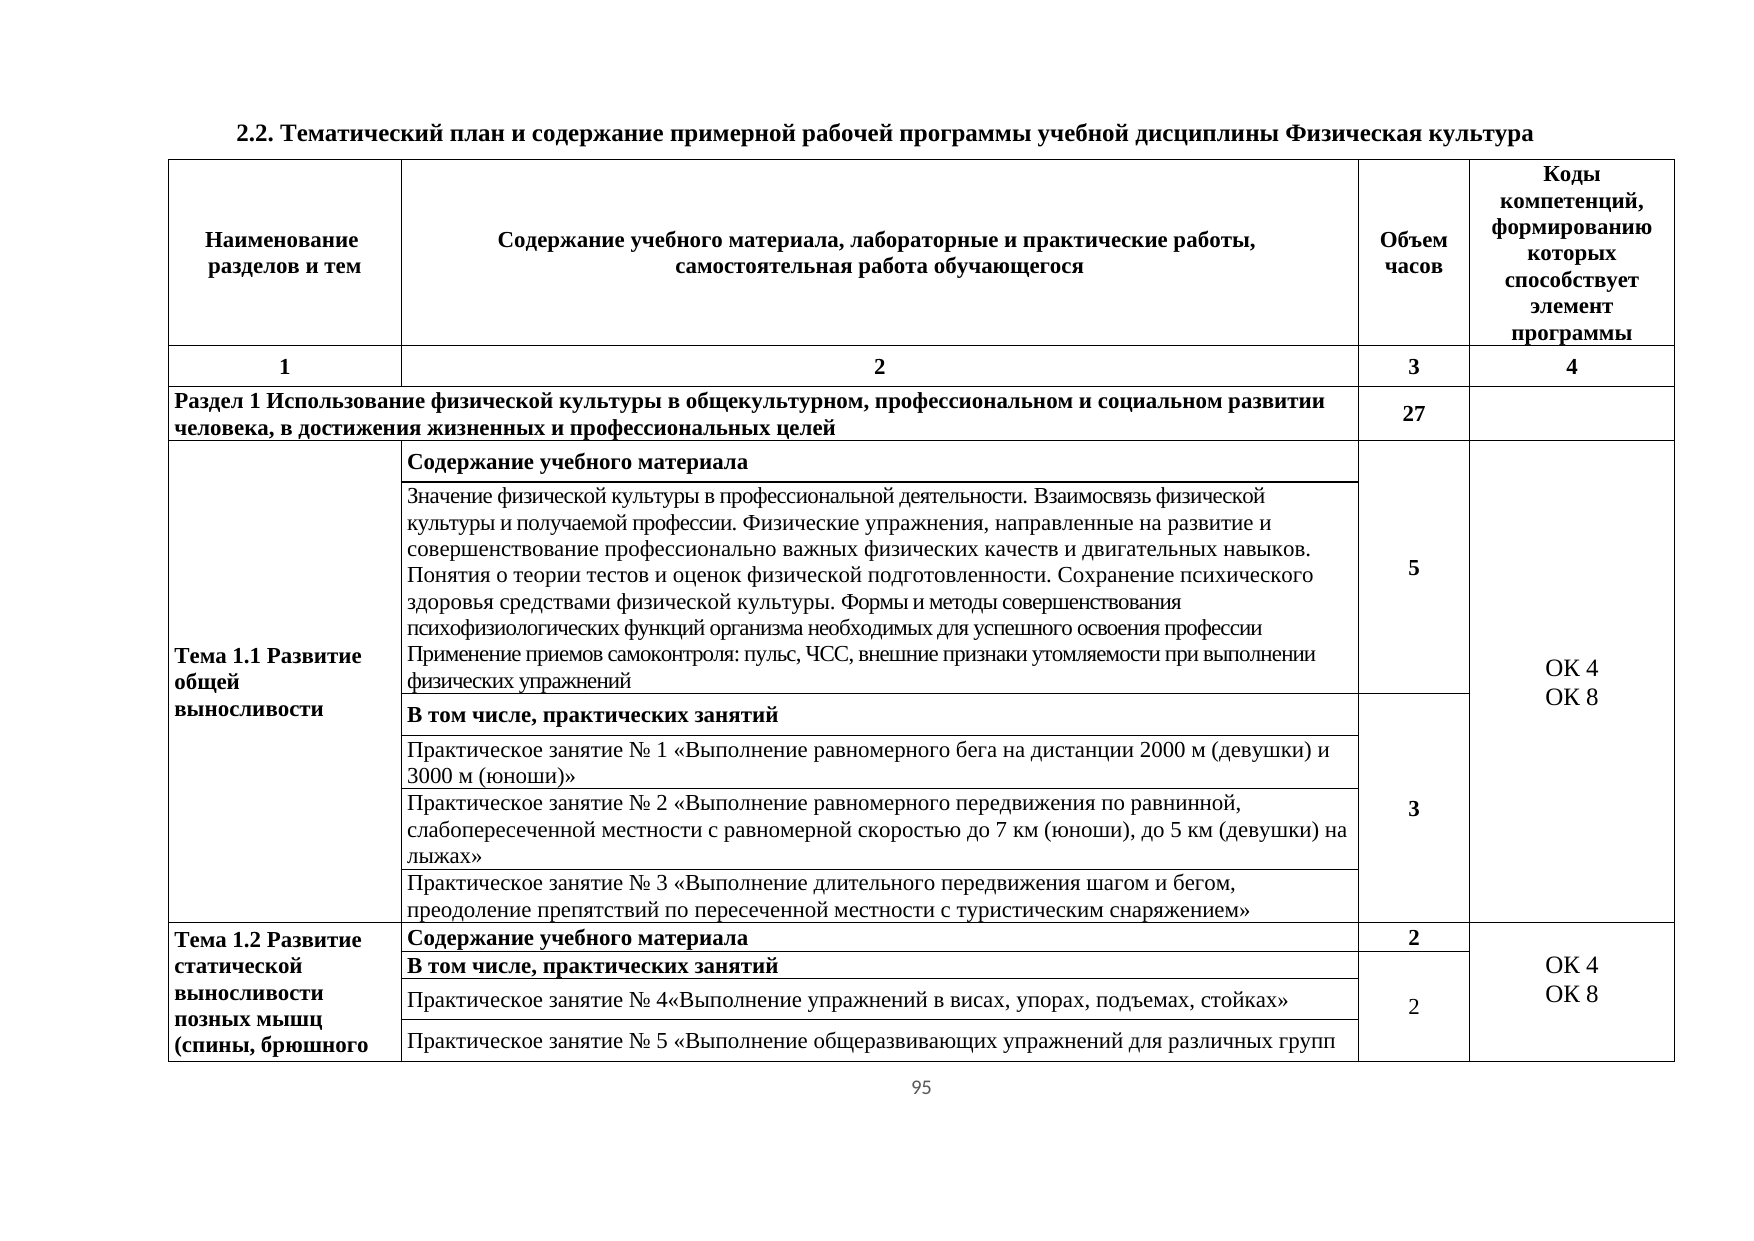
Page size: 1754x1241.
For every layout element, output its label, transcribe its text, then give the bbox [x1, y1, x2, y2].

table_header Наименование разделов и тем [169, 160, 401, 345]
table_cell 3 [1359, 694, 1469, 922]
table_cell ОК 4 ОК 8 [1470, 441, 1674, 922]
table_cell 2 [1359, 952, 1469, 1061]
table_cell Практическое занятие № 3 «Выполнение длительного передвижения шагом и бегом, преодоление препятствий по пересеченной местности с туристическим снаряжением» [402, 870, 1358, 922]
table_cell ОК 4 ОК 8 [1470, 923, 1674, 1061]
table_cell Практическое занятие № 4«Выполнение упражнений в висах, упорах, подъемах, стойках» [402, 979, 1358, 1019]
table_header Содержание учебного материала, лабораторные и практические работы, самостоятельная работа обучающегося [402, 160, 1358, 345]
table_header Объем часов [1359, 160, 1469, 345]
table_cell Содержание учебного материала [402, 923, 1358, 951]
table_cell 2 [402, 346, 1358, 386]
table_cell Содержание учебного материала [402, 441, 1358, 481]
table_cell Практическое занятие № 1 «Выполнение равномерного бега на дистанции 2000 м (девушки) и 3000 м (юноши)» [402, 736, 1358, 788]
table_cell Раздел 1 Использование физической культуры в общекультурном, профессиональном и социальном развитии человека, в достижения жизненных и профессиональных целей [169, 387, 1358, 440]
table_cell 4 [1470, 346, 1674, 386]
table_cell 2 [1359, 923, 1469, 951]
table_header Коды компетенций, формированию которых способствует элемент программы [1470, 160, 1674, 345]
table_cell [402, 1020, 1358, 1061]
table_cell Практическое занятие № 2 «Выполнение равномерного передвижения по равнинной, слабопересеченной местности с равномерной скоростью до 7 км (юноши), до 5 км (девушки) на лыжах» [402, 789, 1358, 868]
table_cell [1470, 387, 1674, 440]
text 2.2. Тематический план и содержание примерной рабочей программы учебной дисциплины Физическая культура [177, 118, 1665, 147]
table_cell 27 [1359, 387, 1469, 440]
table_cell 1 [169, 346, 401, 386]
table_cell В том числе, практических занятий [402, 952, 1358, 978]
table_cell Тема 1.1 Развитие общей выносливости [169, 441, 401, 922]
table_cell Тема 1.2 Развитие статической выносливости позных мышц (спины, брюшного пресса, разгибателей бедра [169, 923, 401, 1061]
table_cell Значение физической культуры в профессиональной деятельности. Взаимосвязь физической культуры и получаемой профессии. Физические упражнения, направленные на развитие и совершенствование профессионально важных физических качеств и двигательных навыков. Понятия о теории тестов и оценок физической подготовленности. Сохранение психического здоровья средствами физической культуры. Формы и методы совершенствования психофизиологических функций организма необходимых для успешного освоения профессии Применение приемов самоконтроля: пульс, ЧСС, внешние признаки утомляемости при выполнении физических упражнений [402, 483, 1358, 693]
table_cell 5 [1359, 441, 1469, 693]
table_cell В том числе, практических занятий [402, 694, 1358, 734]
table_cell 3 [1359, 346, 1469, 386]
